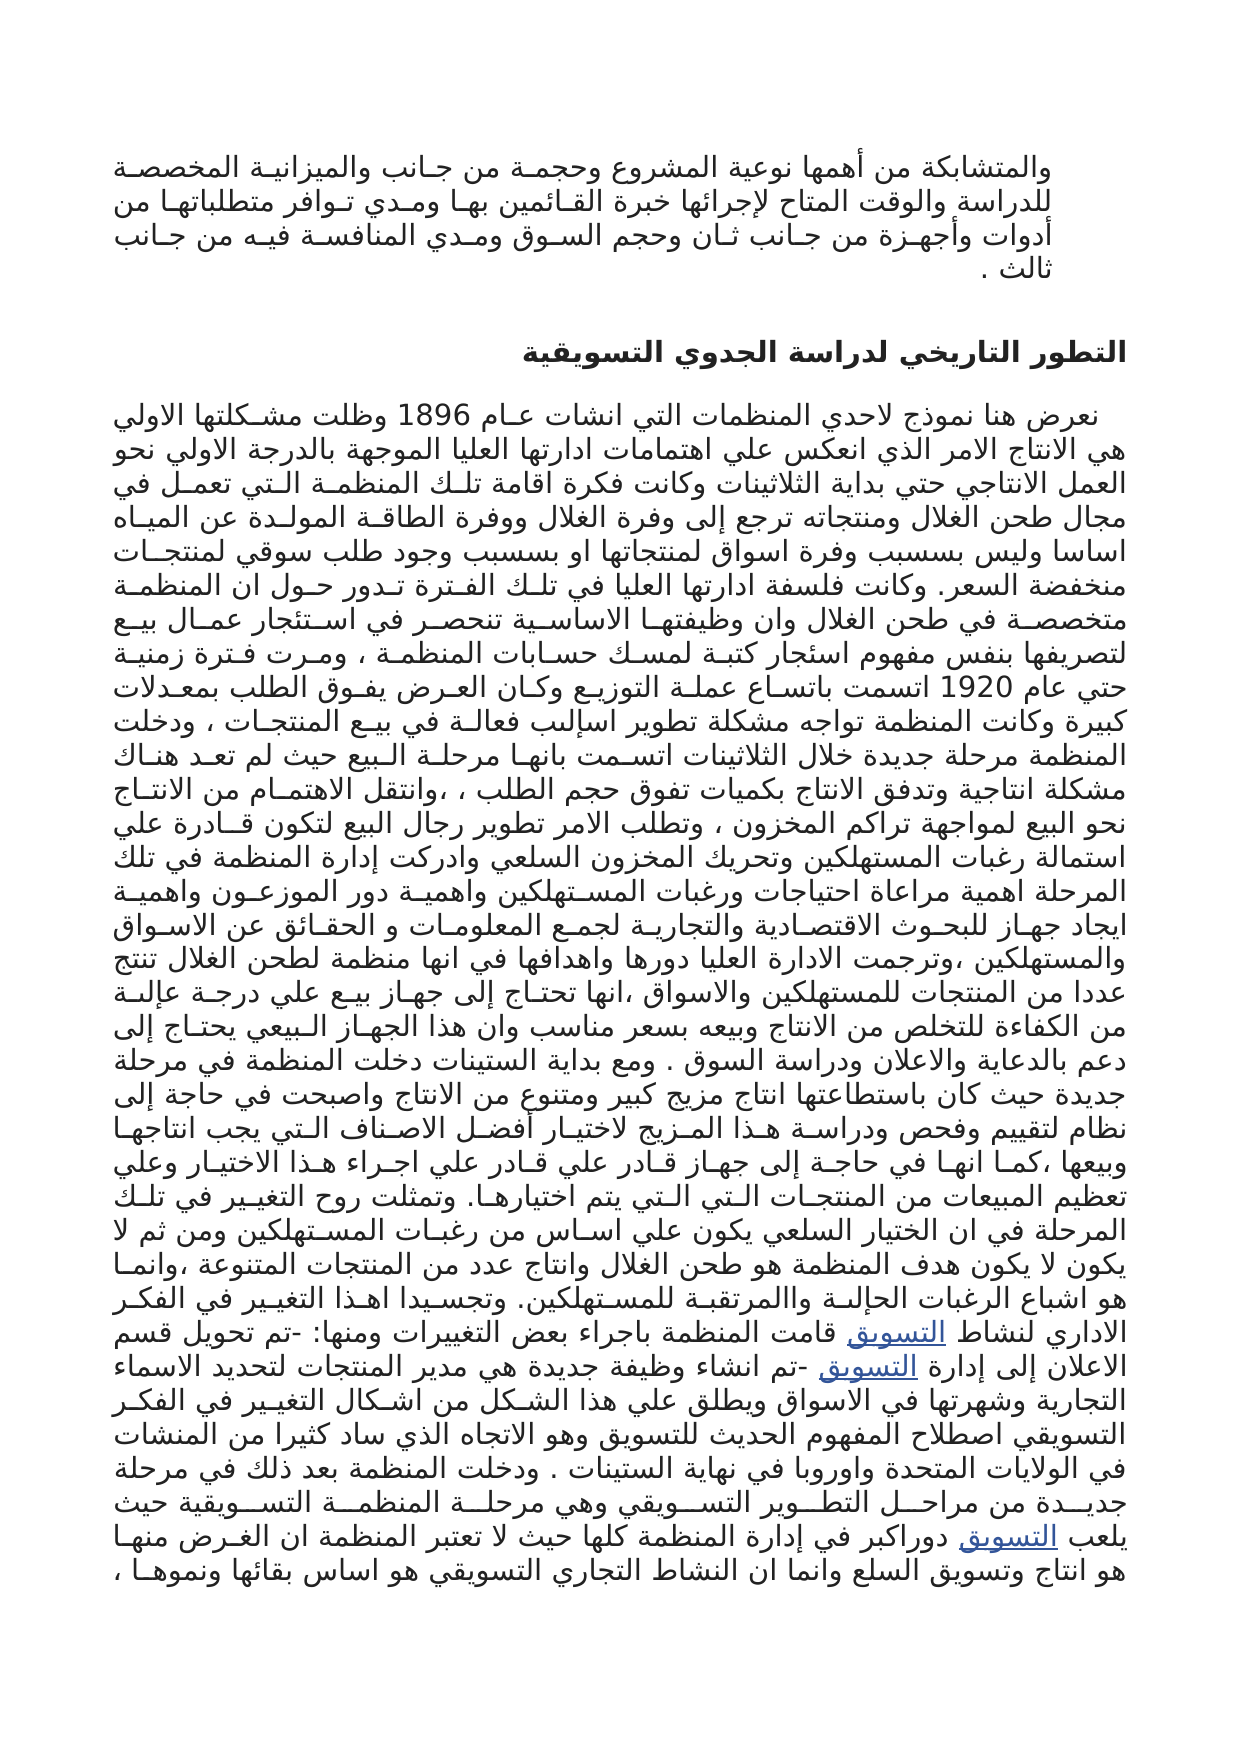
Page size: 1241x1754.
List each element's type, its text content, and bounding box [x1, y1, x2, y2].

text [112, 398, 1128, 1587]
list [112, 150, 1053, 286]
text التطور التاريخي لدراسة الجدوي التسويقية [112, 301, 1128, 369]
